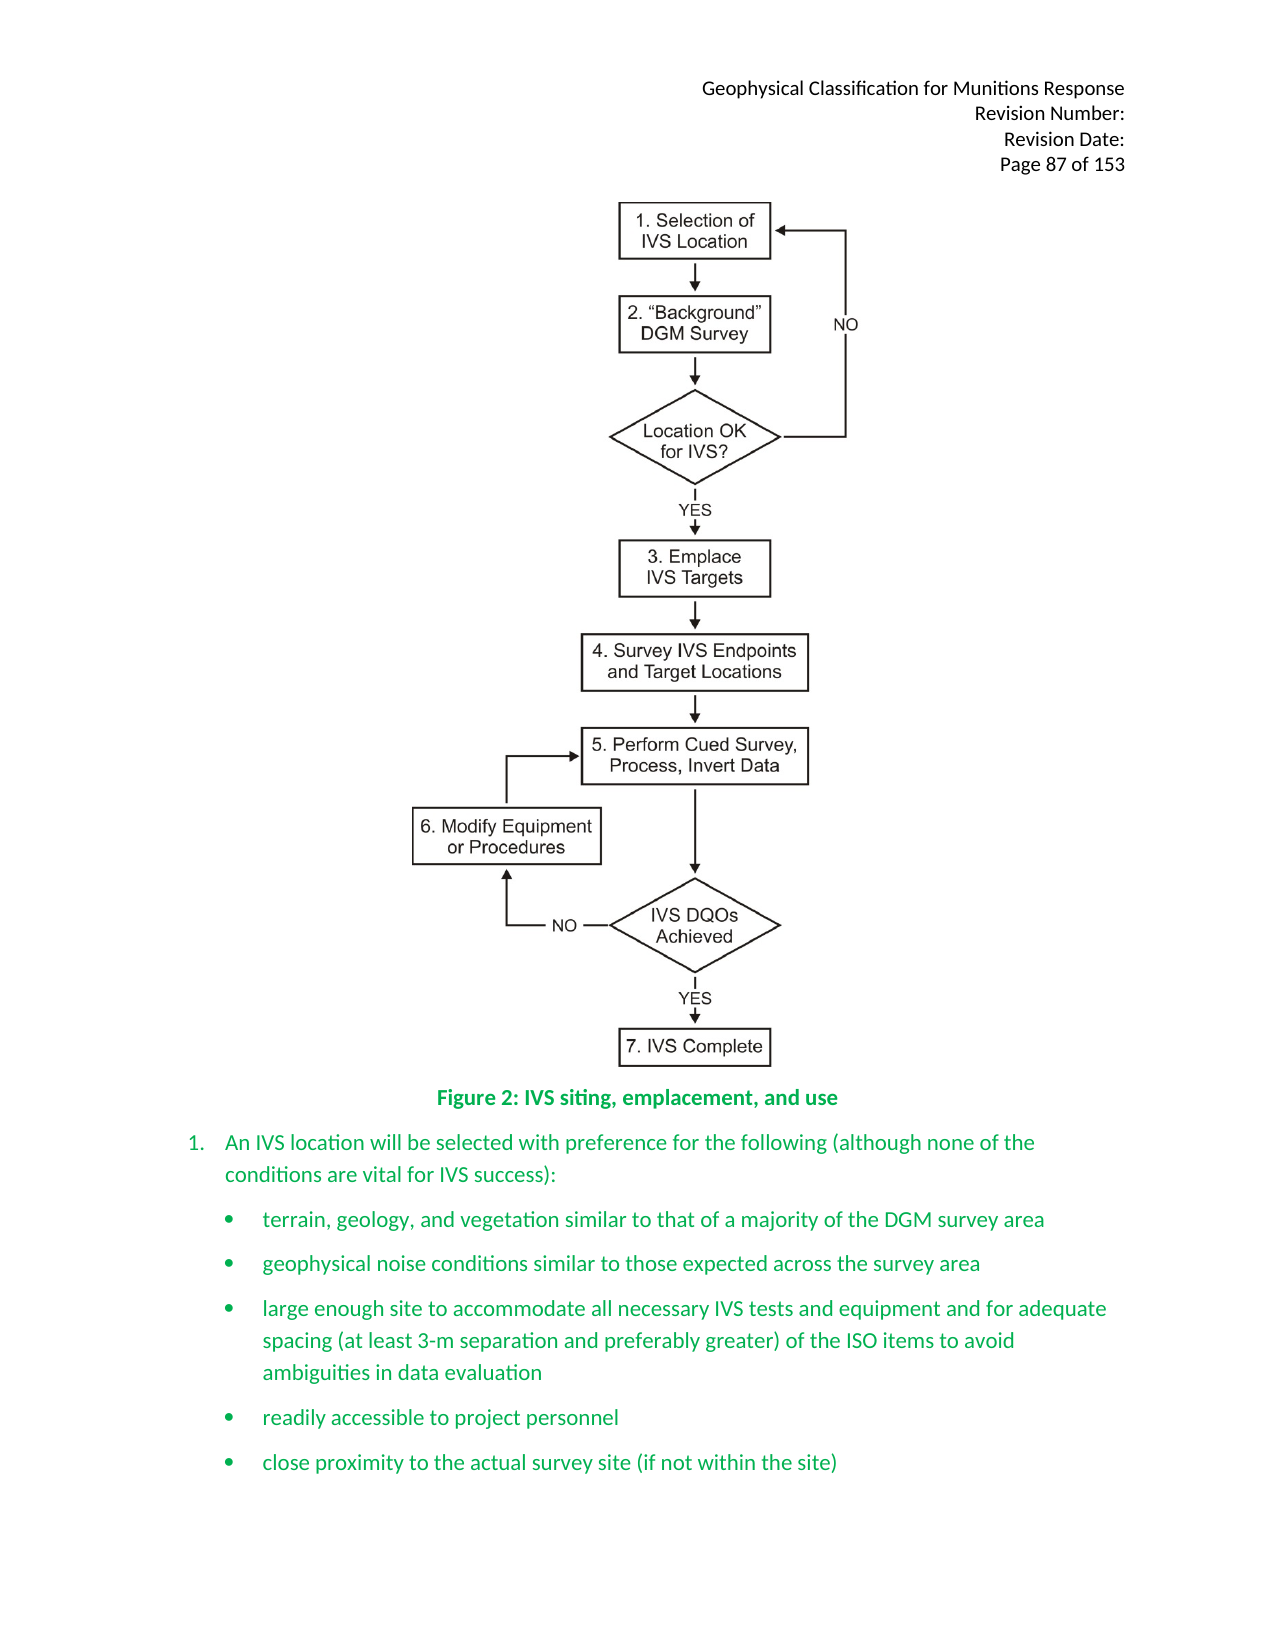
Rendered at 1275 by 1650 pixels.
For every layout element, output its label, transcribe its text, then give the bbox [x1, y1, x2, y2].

list terrain, geology, and vegetation similar to that of a majority of the DGM survey area [225, 1205, 1125, 1233]
list large enough site to accommodate all necessary IVS tests and equipment and for adequate spacing (at least 3-m separation and preferably greater) of the ISO items to avoid ambiguities in data evaluation [225, 1294, 1125, 1387]
list An IVS location will be selected with preference for the following (although none of the conditions are vital for IVS success): [187, 1128, 1125, 1188]
picture [412, 202, 863, 1067]
list readily accessible to project personnel [225, 1403, 1125, 1431]
list geophysical noise conditions similar to those expected across the survey area [225, 1249, 1125, 1277]
text Figure 2: IVS siting, emplacement, and use [150, 1083, 1125, 1111]
list close proximity to the actual survey site (if not within the site) [225, 1448, 1125, 1476]
